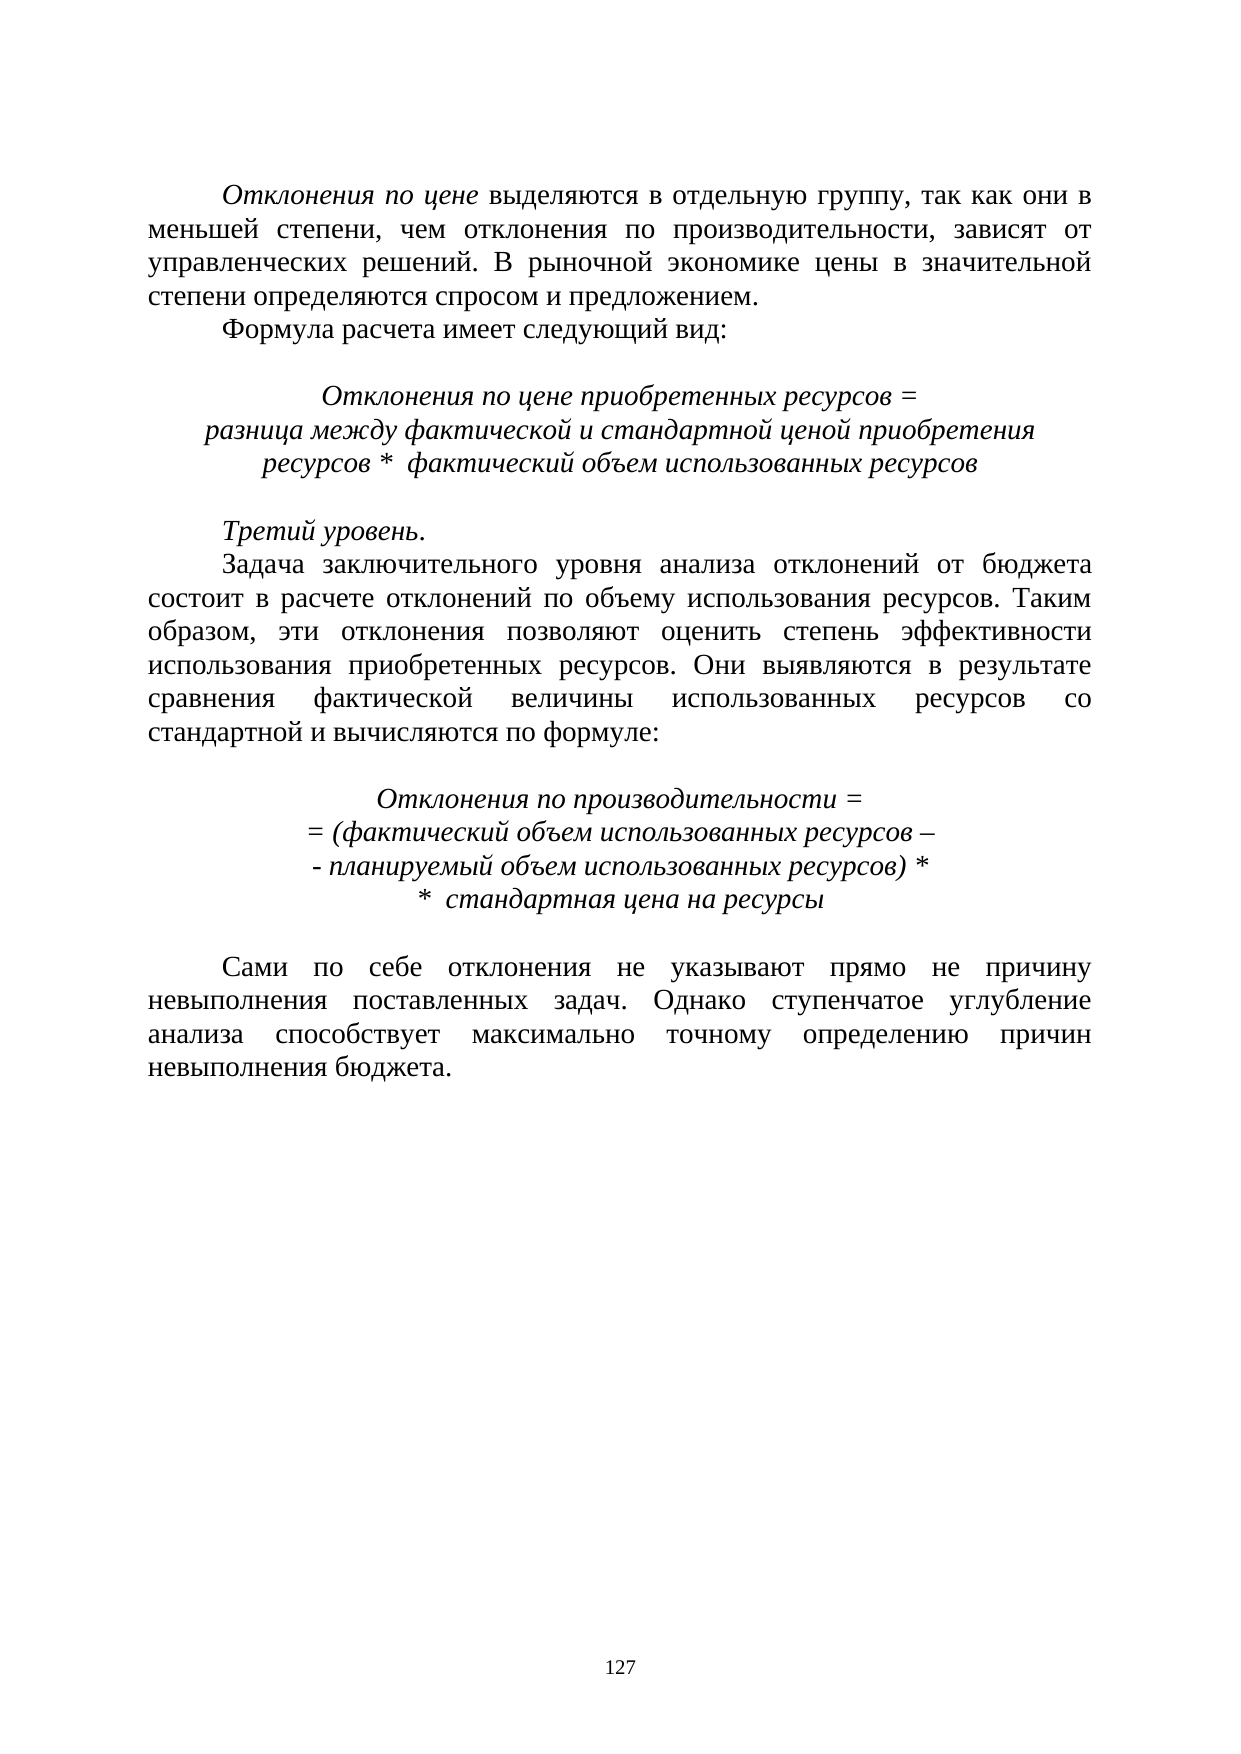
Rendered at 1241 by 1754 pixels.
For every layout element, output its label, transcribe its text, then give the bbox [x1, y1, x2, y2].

text - планируемый объем использованных ресурсов) * [148, 848, 1092, 882]
text разница между фактической и стандартной ценой приобретения [148, 412, 1092, 446]
text * стандартная цена на ресурсы [148, 882, 1092, 915]
subtitle Отклонения по производительности = [148, 781, 1092, 814]
text Задача заключительного уровня анализа отклонений от бюджета состоит в расчете отклонений по объему использования ресурсов. Таким образом, эти отклонения позволяют оценить степень эффективности использования приобретенных ресурсов. Они выявляются в результате сравнения фактической величины использованных ресурсов со стандартной и вычисляются по формуле: [148, 546, 1092, 747]
text Формула расчета имеет следующий вид: [148, 311, 1092, 345]
text Отклонения по цене выделяются в отдельную группу, так как они в меньшей степени, чем отклонения по производительности, зависят от управленческих решений. В рыночной экономике цены в значительной степени определяются спросом и предложением. [148, 177, 1092, 311]
text Сами по себе отклонения не указывают прямо не причину невыполнения поставленных задач. Однако ступенчатое углубление анализа способствует максимально точному определению причин невыполнения бюджета. [148, 949, 1092, 1083]
subtitle Отклонения по цене приобретенных ресурсов = [148, 378, 1092, 412]
text Третий уровень. [148, 513, 1092, 546]
text ресурсов * фактический объем использованных ресурсов [148, 446, 1092, 479]
text = (фактический объем использованных ресурсов – [148, 814, 1092, 848]
